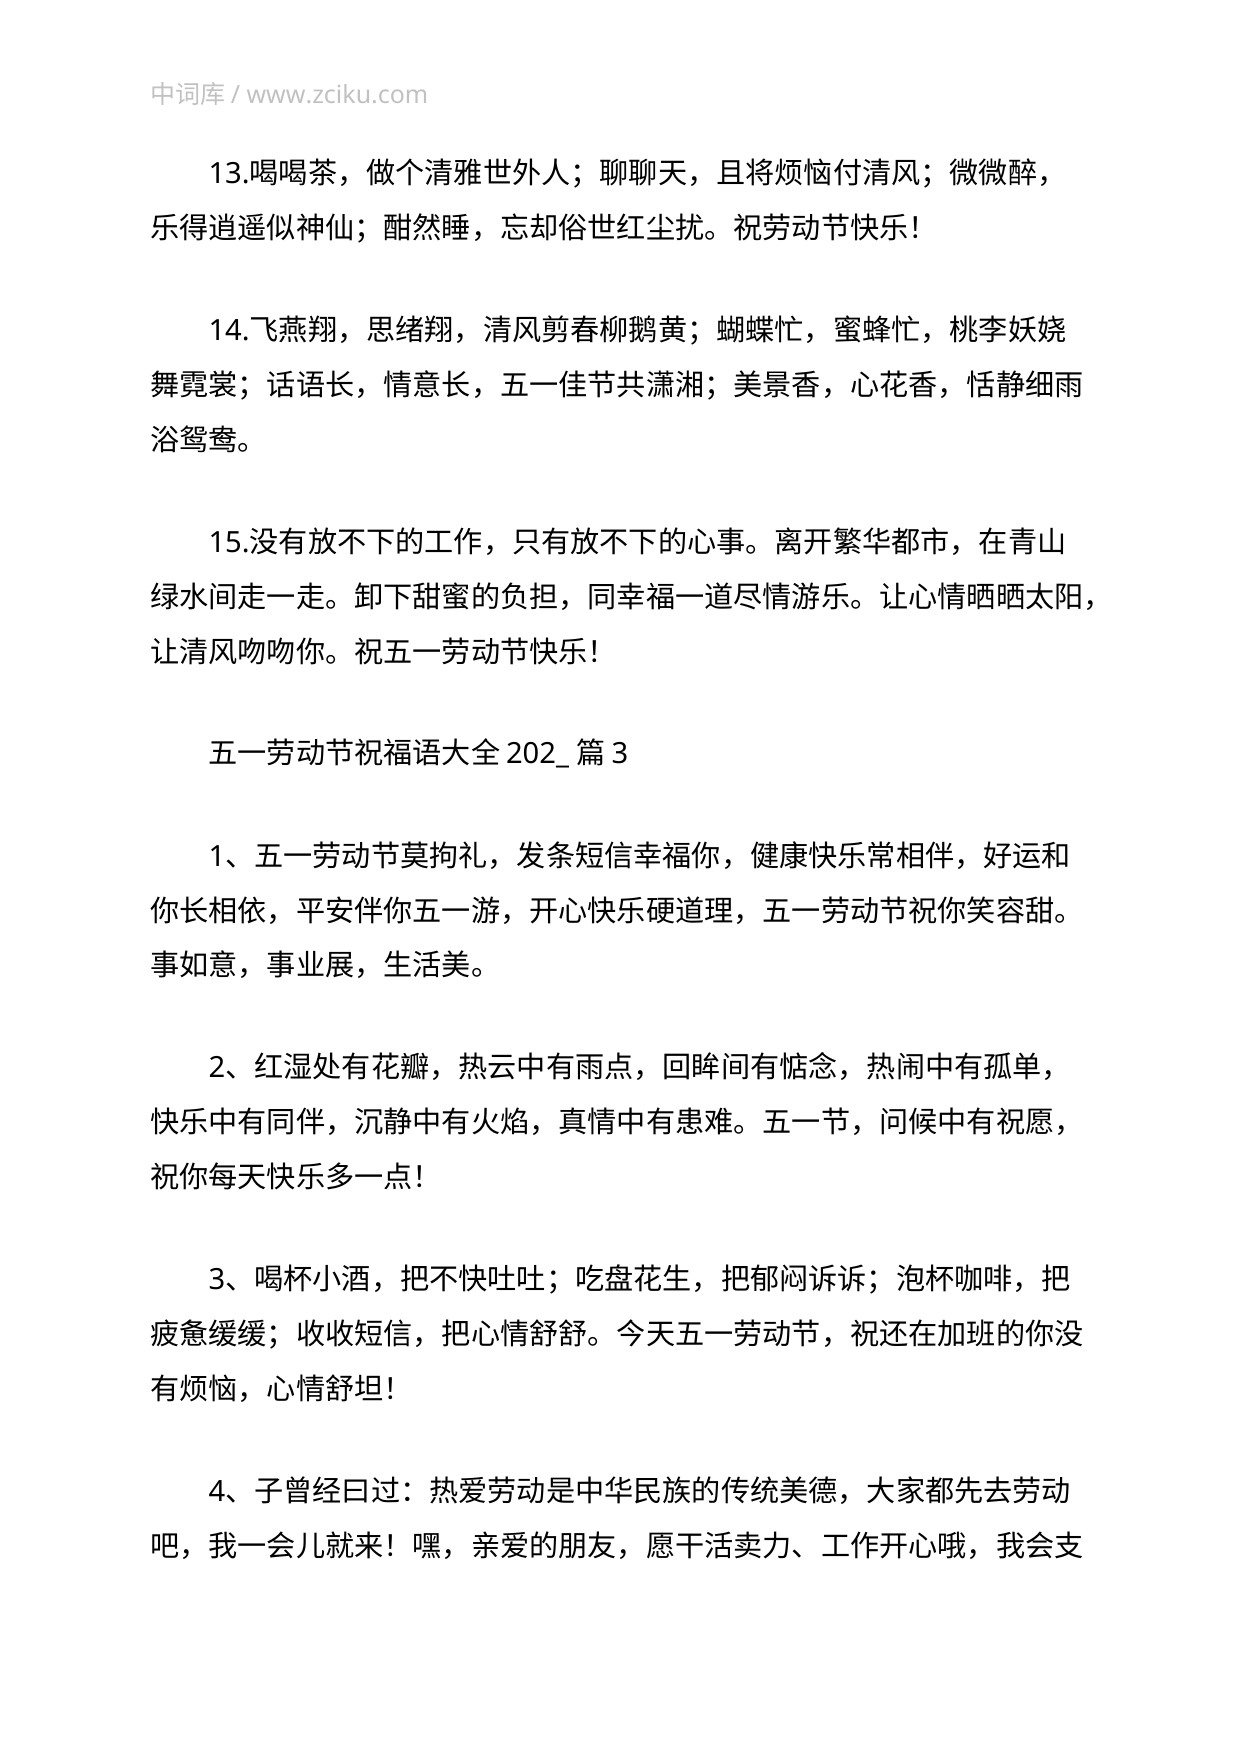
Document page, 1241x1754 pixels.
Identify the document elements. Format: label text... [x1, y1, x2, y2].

text 3、喝杯小酒，把不快吐吐；吃盘花生，把郁闷诉诉；泡杯咖啡，把疲惫缓缓；收收短信，把心情舒舒。今天五一劳动节，祝还在加班的你没有烦恼，心情舒坦！ [150, 1255, 1090, 1408]
text 五一劳动节祝福语大全202_ 篇3 [150, 730, 1090, 772]
text 1、五一劳动节莫拘礼，发条短信幸福你，健康快乐常相伴，好运和你长相依，平安伴你五一游，开心快乐硬道理，五一劳动节祝你笑容甜。事如意，事业展，生活美。 [150, 832, 1090, 984]
text 14.飞燕翔，思绪翔，清风剪春柳鹅黄；蝴蝶忙，蜜蜂忙，桃李妖娆舞霓裳；话语长，情意长，五一佳节共潇湘；美景香，心花香，恬静细雨浴鸳鸯。 [150, 307, 1090, 459]
text 15.没有放不下的工作，只有放不下的心事。离开繁华都市，在青山绿水间走一走。卸下甜蜜的负担，同幸福一道尽情游乐。让心情晒晒太阳，让清风吻吻你。祝五一劳动节快乐！ [150, 518, 1090, 671]
text 2、红湿处有花瓣，热云中有雨点，回眸间有惦念，热闹中有孤单，快乐中有同伴，沉静中有火焰，真情中有患难。五一节，问候中有祝愿，祝你每天快乐多一点！ [150, 1044, 1090, 1196]
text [150, 1467, 1090, 1564]
text 13.喝喝茶，做个清雅世外人；聊聊天，且将烦恼付清风；微微醉，乐得逍遥似神仙；酣然睡，忘却俗世红尘扰。祝劳动节快乐！ [150, 150, 1090, 247]
